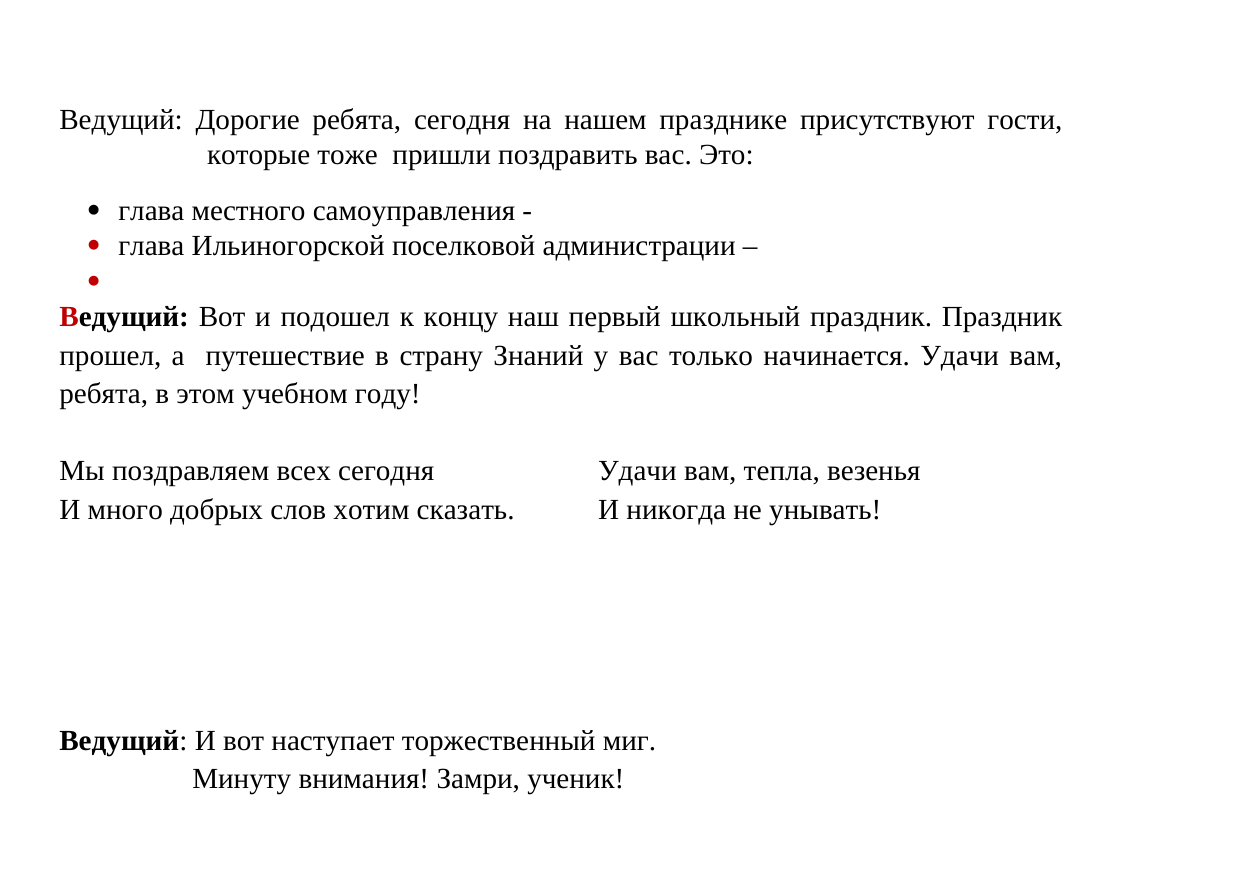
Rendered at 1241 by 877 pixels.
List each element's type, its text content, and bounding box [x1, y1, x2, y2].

list глава местного самоуправления - [89, 193, 1063, 227]
text Ведущий: И вот наступает торжественный миг. [59, 723, 1063, 757]
text Удачи вам, тепла, везенья [598, 453, 1063, 487]
text И никогда не унывать! [598, 492, 1063, 525]
text Ведущий: Вот и подошел к концу наш первый школьный праздник. Праздник прошел, а путешествие в страну Знаний у вас только начинается. Удачи вам, ребята, в этом учебном году! [59, 299, 1063, 410]
text Ведущий: Дорогие ребята, сегодня на нашем празднике присутствуют гости, которые тоже пришли поздравить вас. Это: [59, 102, 1063, 171]
text Минуту внимания! Замри, ученик! [59, 762, 1063, 795]
text Мы поздравляем всех сегодня [59, 453, 524, 487]
list глава Ильиногорской поселковой администрации – [89, 228, 1063, 262]
text И много добрых слов хотим сказать. [59, 492, 524, 525]
